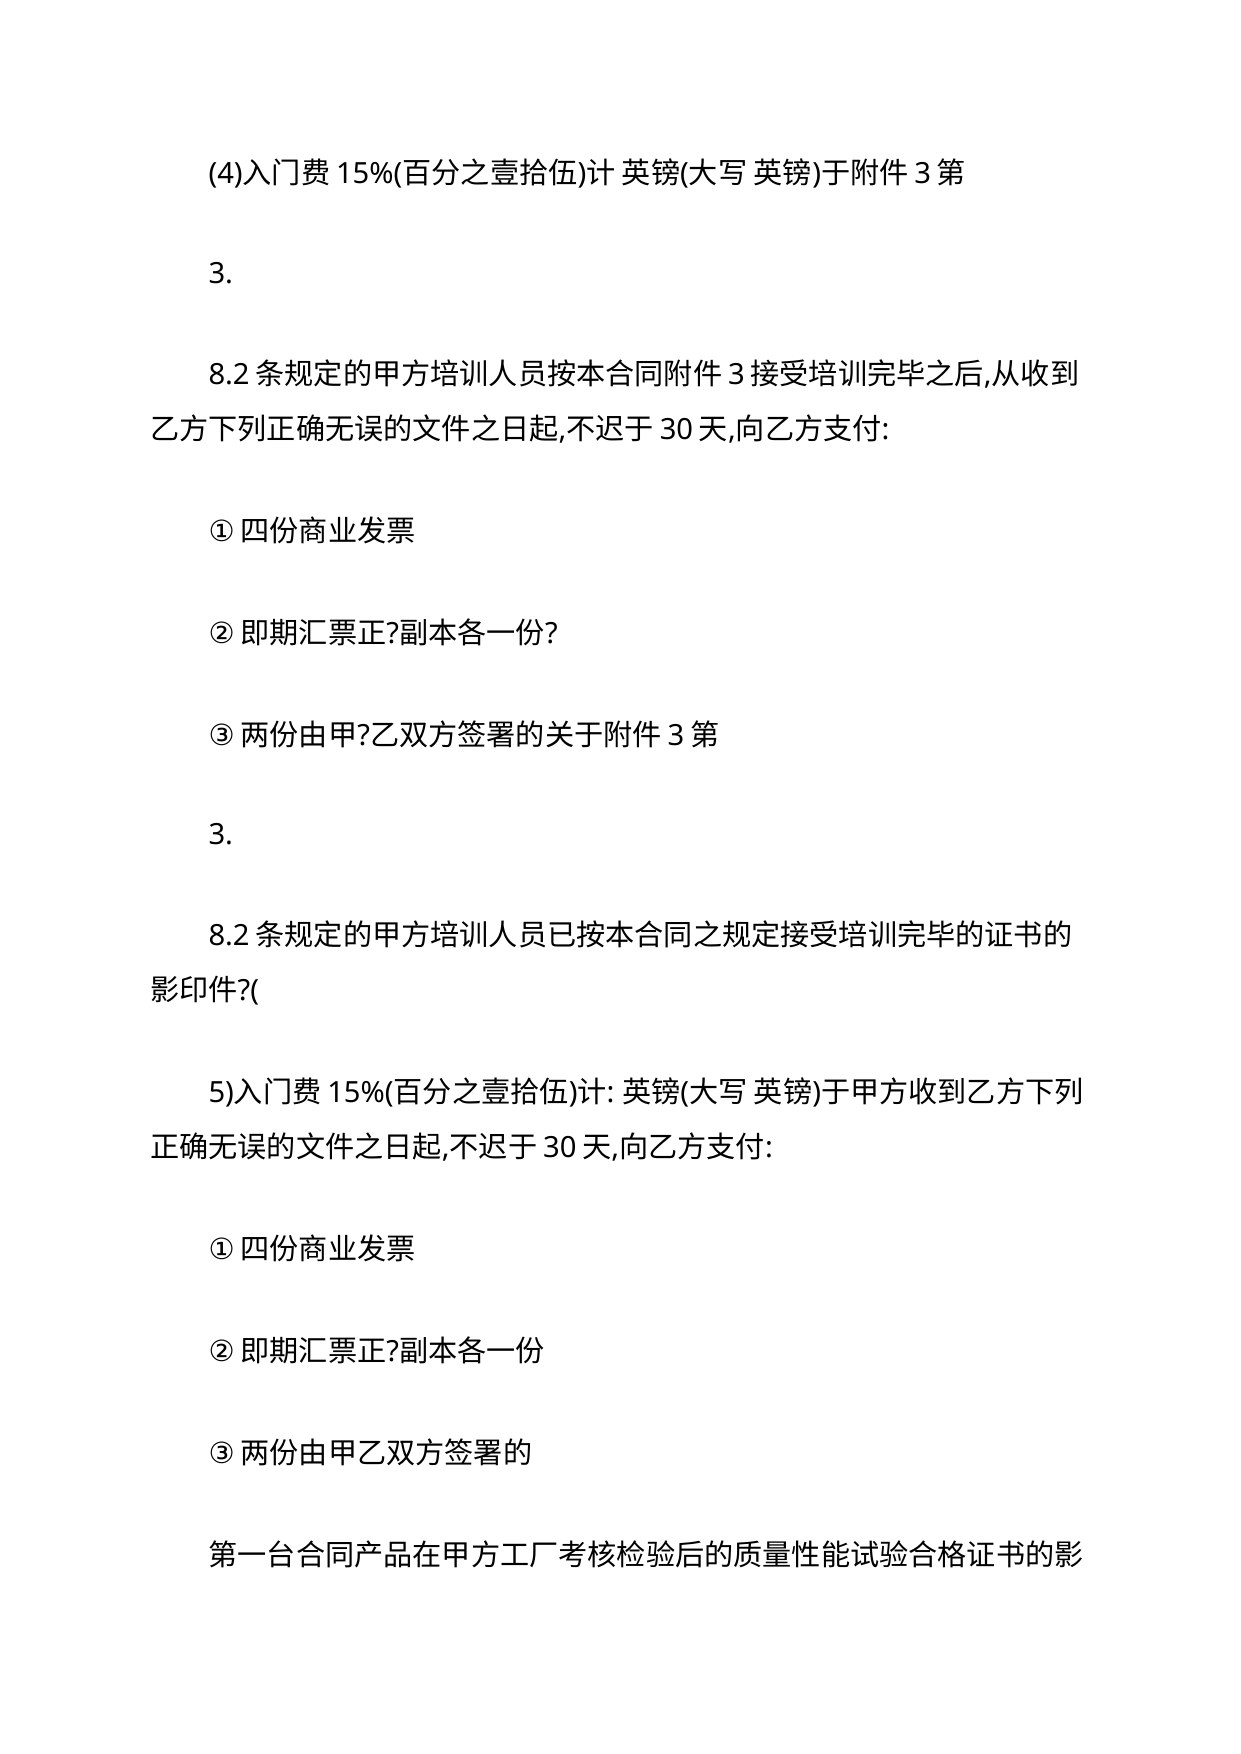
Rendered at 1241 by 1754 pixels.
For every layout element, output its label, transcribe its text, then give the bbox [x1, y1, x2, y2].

text 5)入门费15%(百分之壹拾伍)计: 英镑(大写 英镑)于甲方收到乙方下列正确无误的文件之日起,不迟于30天,向乙方支付: [150, 1069, 1090, 1166]
text ②即期汇票正?副本各一份 [150, 1328, 1090, 1370]
text 8.2条规定的甲方培训人员已按本合同之规定接受培训完毕的证书的影印件?( [150, 912, 1090, 1009]
text (4)入门费15%(百分之壹拾伍)计 英镑(大写 英镑)于附件3第 [150, 150, 1090, 192]
text 3. [150, 252, 1090, 292]
text 3. [150, 813, 1090, 853]
text ③两份由甲乙双方签署的 [150, 1430, 1090, 1472]
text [150, 1532, 1090, 1574]
text ①四份商业发票 [150, 507, 1090, 550]
text ③两份由甲?乙双方签署的关于附件3第 [150, 711, 1090, 754]
text 8.2条规定的甲方培训人员按本合同附件3接受培训完毕之后,从收到乙方下列正确无误的文件之日起,不迟于30天,向乙方支付: [150, 350, 1090, 448]
text ②即期汇票正?副本各一份? [150, 609, 1090, 652]
text ①四份商业发票 [150, 1226, 1090, 1268]
